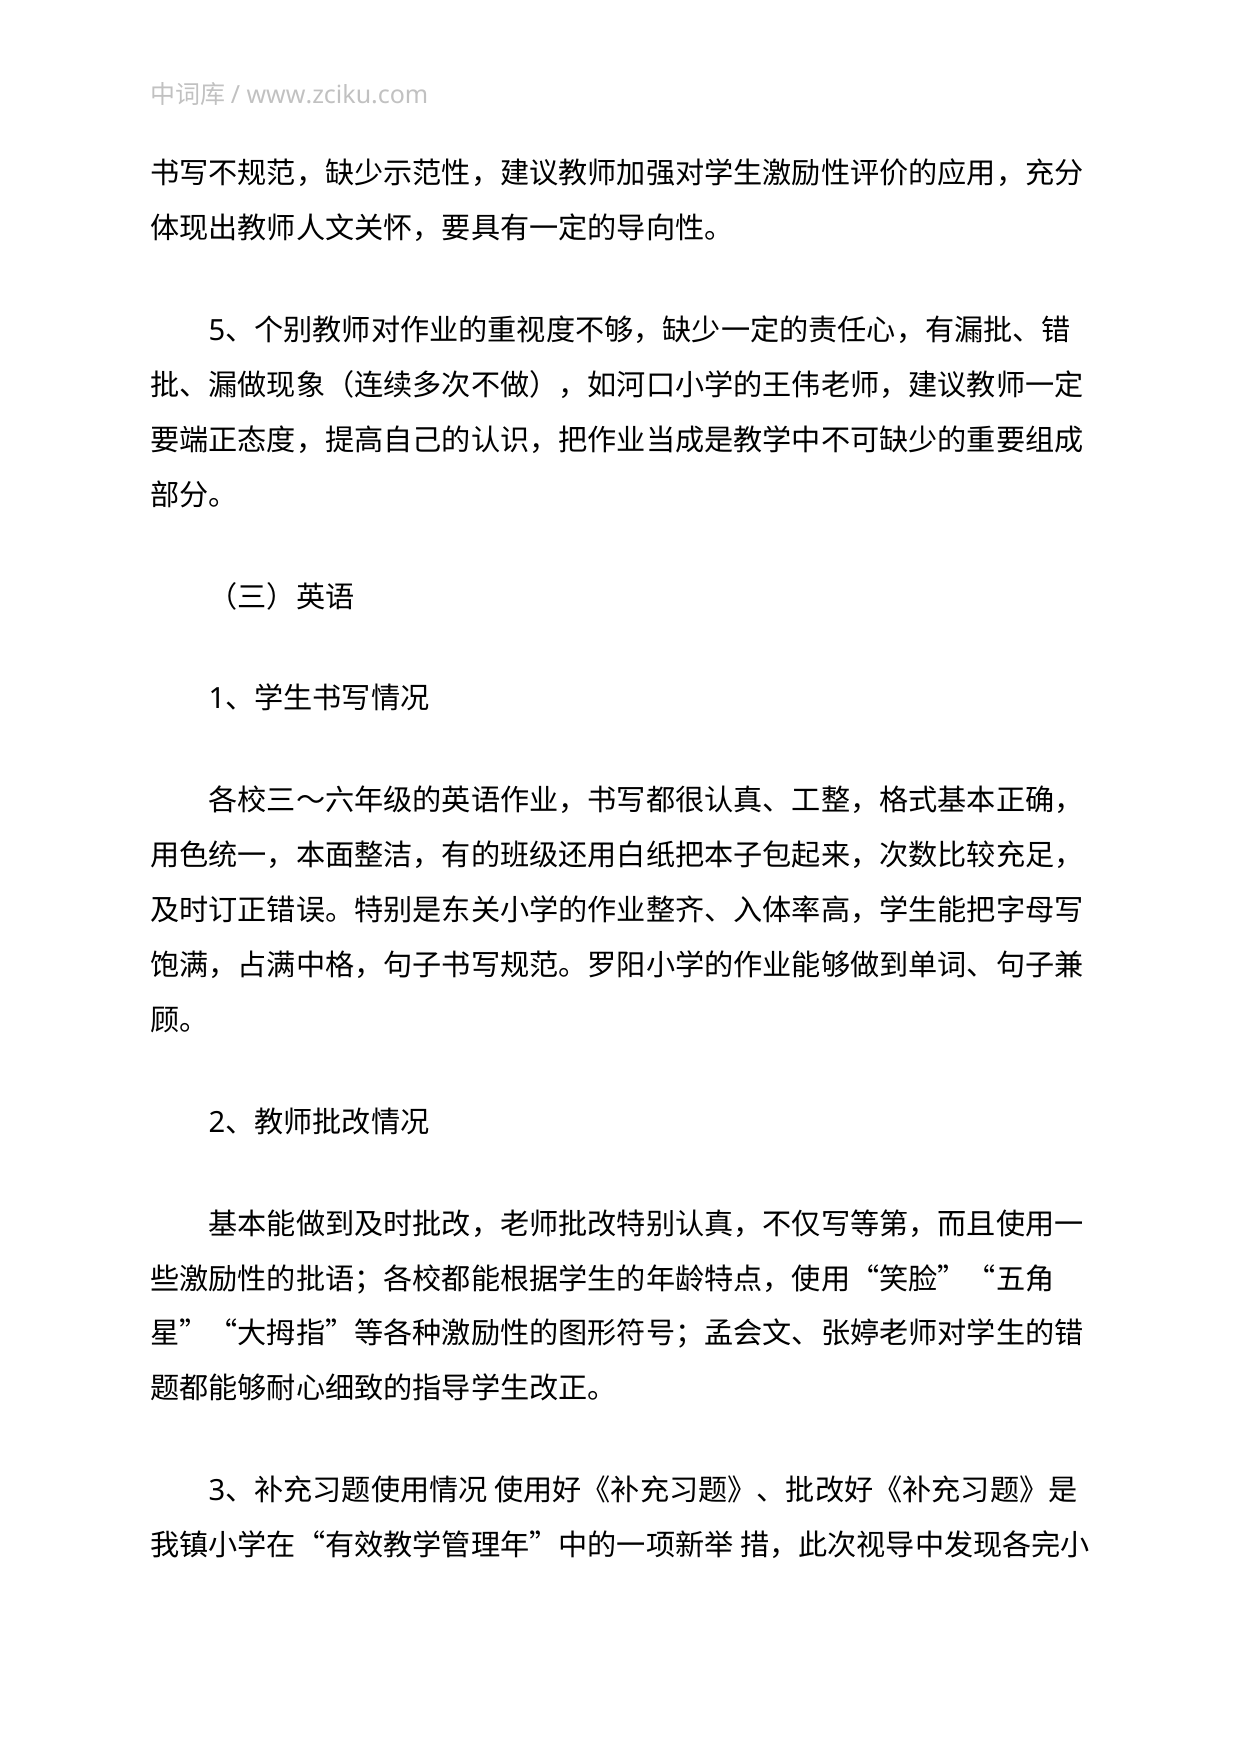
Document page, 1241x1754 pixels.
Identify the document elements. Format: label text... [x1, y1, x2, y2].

text 5、个别教师对作业的重视度不够，缺少一定的责任心，有漏批、错批、漏做现象（连续多次不做），如河口小学的王伟老师，建议教师一定要端正态度，提高自己的认识，把作业当成是教学中不可缺少的重要组成部分。 [150, 307, 1090, 514]
text 各校三～六年级的英语作业，书写都很认真、工整，格式基本正确，用色统一，本面整洁，有的班级还用白纸把本子包起来，次数比较充足，及时订正错误。特别是东关小学的作业整齐、入体率高，学生能把字母写饱满，占满中格，句子书写规范。罗阳小学的作业能够做到单词、句子兼顾。 [150, 777, 1090, 1039]
text 2、教师批改情况 [150, 1098, 1090, 1141]
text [150, 1467, 1090, 1564]
text （三）英语 [150, 573, 1090, 616]
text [150, 150, 1090, 247]
text 基本能做到及时批改，老师批改特别认真，不仅写等第，而且使用一些激励性的批语；各校都能根据学生的年龄特点，使用“笑脸”“五角星”“大拇指”等各种激励性的图形符号；孟会文、张婷老师对学生的错题都能够耐心细致的指导学生改正。 [150, 1200, 1090, 1407]
text 1、学生书写情况 [150, 675, 1090, 717]
